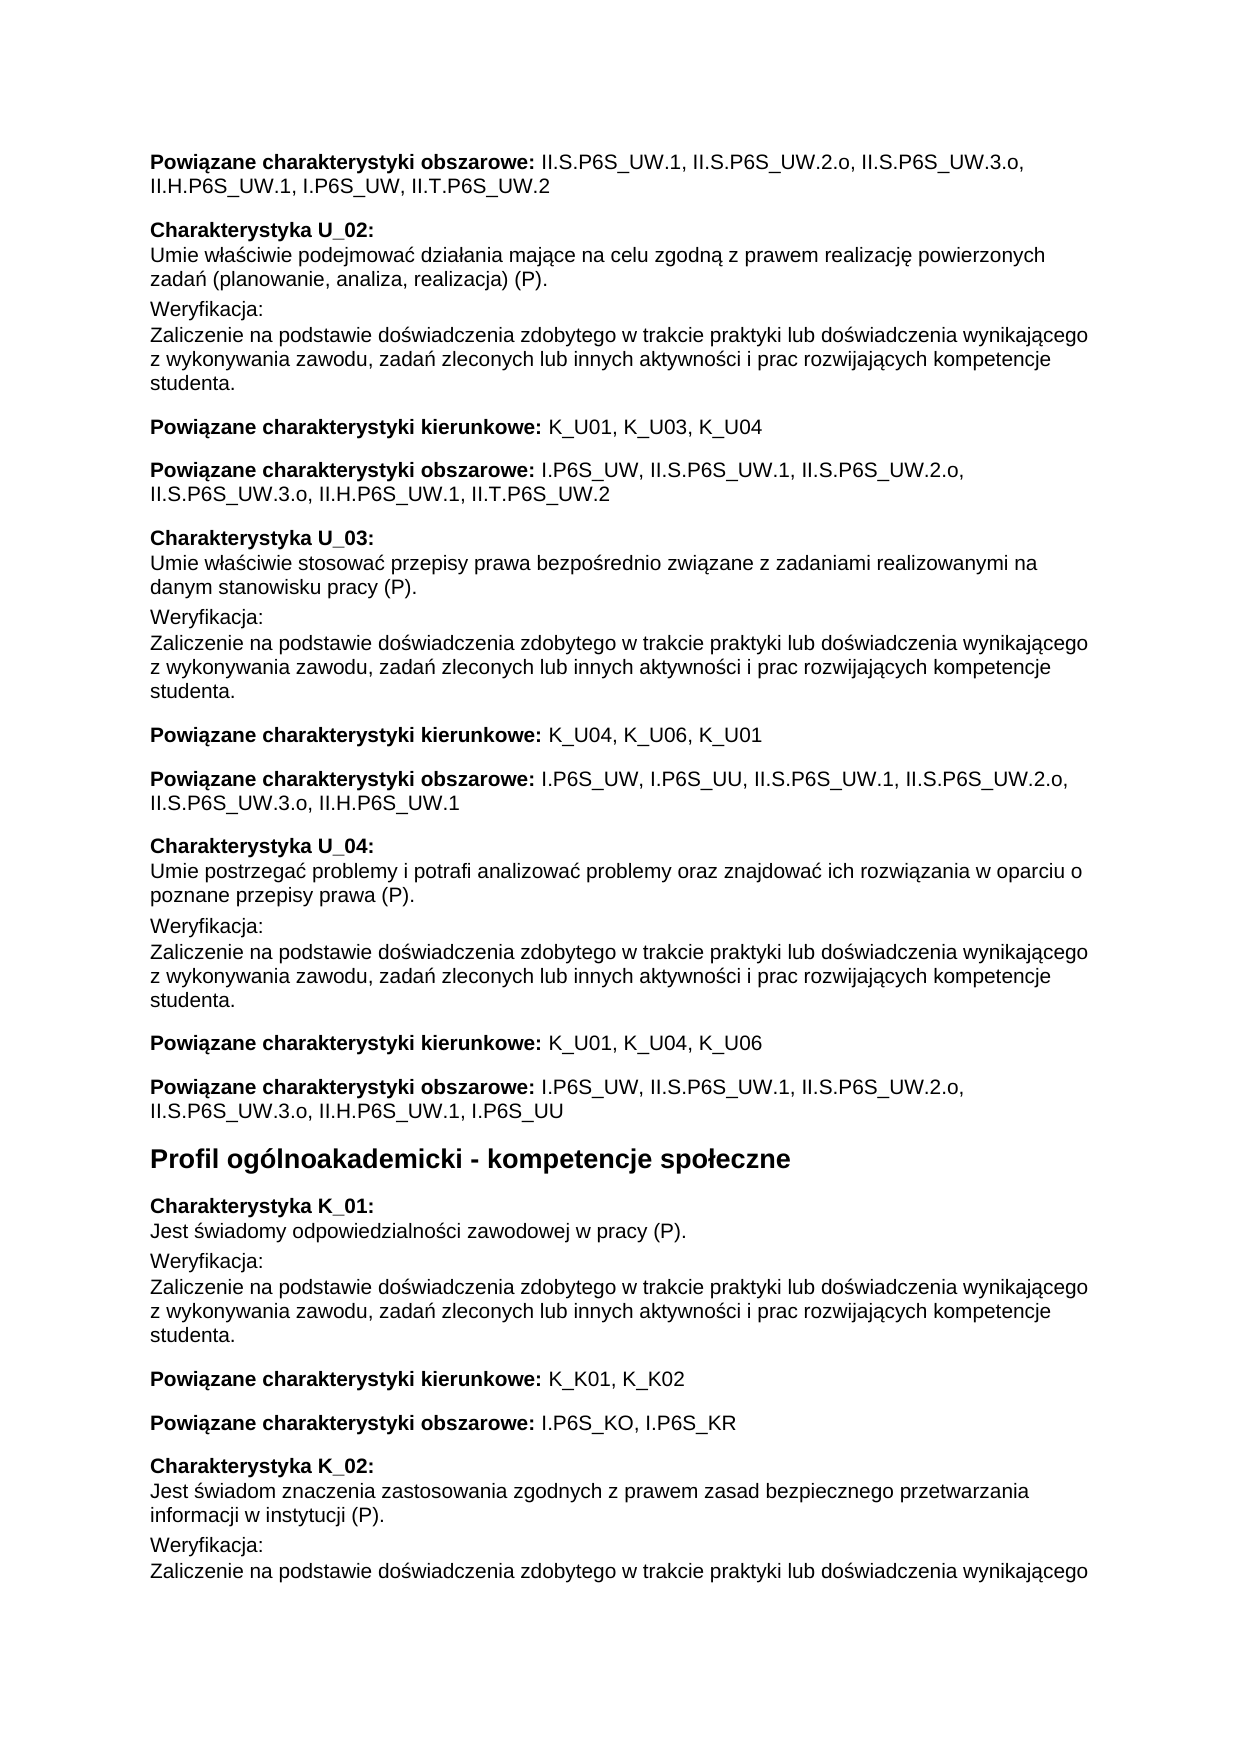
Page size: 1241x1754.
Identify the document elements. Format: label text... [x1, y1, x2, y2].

text Weryfikacja: [150, 1249, 1090, 1273]
text Powiązane charakterystyki kierunkowe: K_U01, K_U03, K_U04 [150, 414, 1090, 438]
text Charakterystyka U_04: [150, 834, 1090, 858]
text Jest świadom znaczenia zastosowania zgodnych z prawem zasad bezpiecznego przetwarzania informacji w instytucji (P). [150, 1479, 1090, 1527]
text Jest świadomy odpowiedzialności zawodowej w pracy (P). [150, 1219, 1090, 1243]
text Umie właściwie podejmować działania mające na celu zgodną z prawem realizację powierzonych zadań (planowanie, analiza, realizacja) (P). [150, 243, 1090, 291]
text Powiązane charakterystyki kierunkowe: K_U01, K_U04, K_U06 [150, 1031, 1090, 1055]
text Powiązane charakterystyki obszarowe: II.S.P6S_UW.1, II.S.P6S_UW.2.o, II.S.P6S_UW.3.o, II.H.P6S_UW.1, I.P6S_UW, II.T.P6S_UW.2 [150, 150, 1090, 198]
text Charakterystyka U_02: [150, 218, 1090, 242]
text Weryfikacja: [150, 605, 1090, 629]
text Powiązane charakterystyki kierunkowe: K_K01, K_K02 [150, 1367, 1090, 1391]
text Powiązane charakterystyki obszarowe: I.P6S_KO, I.P6S_KR [150, 1410, 1090, 1434]
text Umie właściwie stosować przepisy prawa bezpośrednio związane z zadaniami realizowanymi na danym stanowisku pracy (P). [150, 551, 1090, 599]
text Charakterystyka U_03: [150, 526, 1090, 550]
text Charakterystyka K_01: [150, 1194, 1090, 1218]
text Weryfikacja: [150, 1533, 1090, 1557]
text Charakterystyka K_02: [150, 1454, 1090, 1478]
text Powiązane charakterystyki kierunkowe: K_U04, K_U06, K_U01 [150, 723, 1090, 747]
text Weryfikacja: [150, 913, 1090, 937]
text Powiązane charakterystyki obszarowe: I.P6S_UW, I.P6S_UU, II.S.P6S_UW.1, II.S.P6S_UW.2.o, II.S.P6S_UW.3.o, II.H.P6S_UW.1 [150, 767, 1090, 814]
text Weryfikacja: [150, 297, 1090, 321]
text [150, 1559, 1090, 1583]
text Umie postrzegać problemy i potrafi analizować problemy oraz znajdować ich rozwiązania w oparciu o poznane przepisy prawa (P). [150, 859, 1090, 907]
text Powiązane charakterystyki obszarowe: I.P6S_UW, II.S.P6S_UW.1, II.S.P6S_UW.2.o, II.S.P6S_UW.3.o, II.H.P6S_UW.1, II.T.P6S_UW.2 [150, 458, 1090, 506]
text Powiązane charakterystyki obszarowe: I.P6S_UW, II.S.P6S_UW.1, II.S.P6S_UW.2.o, II.S.P6S_UW.3.o, II.H.P6S_UW.1, I.P6S_UU [150, 1075, 1090, 1123]
subtitle Profil ogólnoakademicki - kompetencje społeczne [150, 1143, 1090, 1174]
